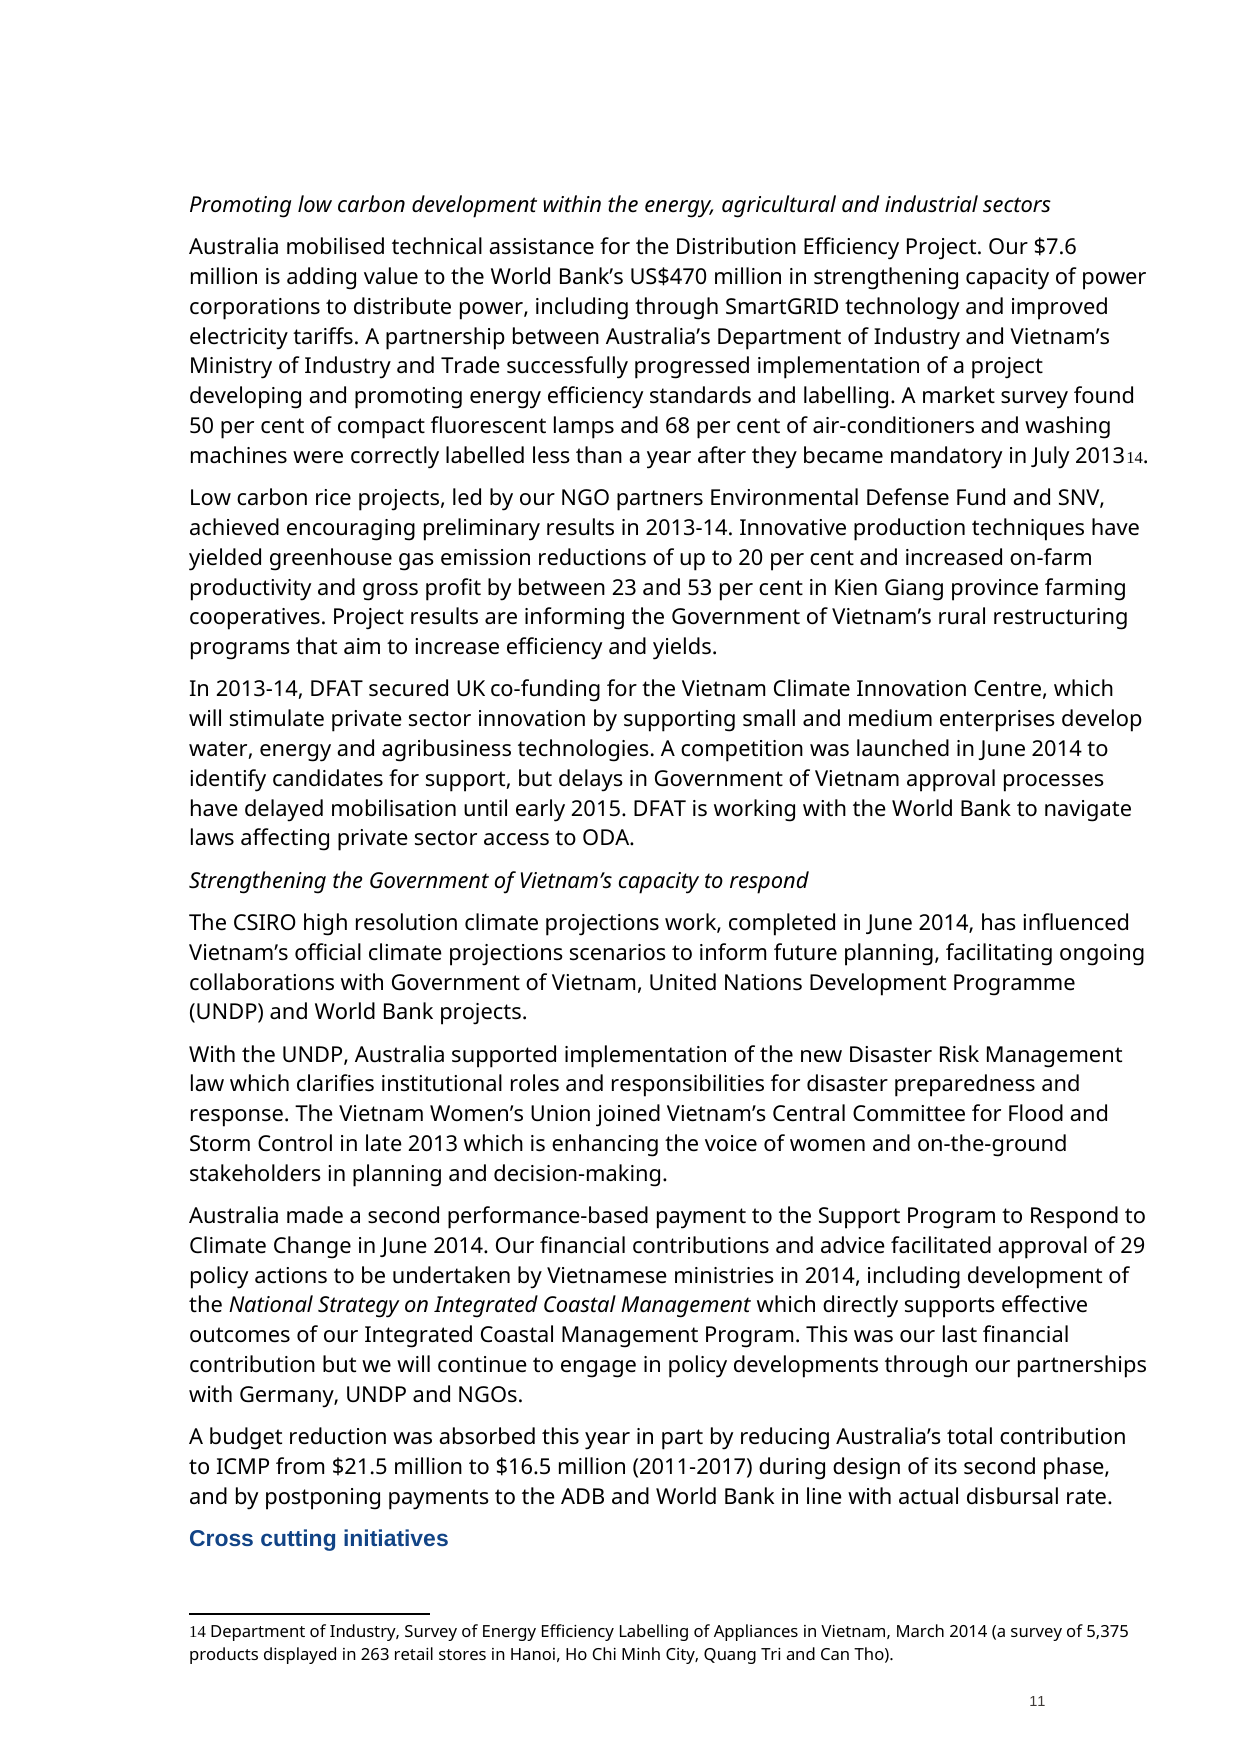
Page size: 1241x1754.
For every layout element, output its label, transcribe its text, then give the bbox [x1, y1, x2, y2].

text A budget reduction was absorbed this year in part by reducing Australia’s total contribution to ICMP from $21.5 million to $16.5 million (2011-2017) during design of its second phase, and by postponing payments to the ADB and World Bank in line with actual disbursal rate. [189, 1421, 1152, 1510]
text Low carbon rice projects, led by our NGO partners Environmental Defense Fund and SNV, achieved encouraging preliminary results in 2013-14. Innovative production techniques have yielded greenhouse gas emission reductions of up to 20 per cent and increased on-farm productivity and gross profit by between 23 and 53 per cent in Kien Giang province farming cooperatives. Project results are informing the Government of Vietnam’s rural restructuring programs that aim to increase efficiency and yields. [189, 482, 1152, 661]
text The CSIRO high resolution climate projections work, completed in June 2014, has influenced Vietnam’s official climate projections scenarios to inform future planning, facilitating ongoing collaborations with Government of Vietnam, United Nations Development Programme (UNDP) and World Bank projects. [189, 907, 1152, 1026]
text Cross cutting initiatives [189, 1523, 1152, 1552]
text Strengthening the Government of Vietnam’s capacity to respond [189, 864, 1152, 894]
text Australia made a second performance-based payment to the Support Program to Respond to Climate Change in June 2014. Our financial contributions and advice facilitated approval of 29 policy actions to be undertaken by Vietnamese ministries in 2014, including development of the National Strategy on Integrated Coastal Management which directly supports effective outcomes of our Integrated Coastal Management Program. This was our last financial contribution but we will continue to engage in policy developments through our partnerships with Germany, UNDP and NGOs. [189, 1200, 1152, 1408]
text Promoting low carbon development within the energy, agricultural and industrial sectors [189, 189, 1152, 219]
text Australia mobilised technical assistance for the Distribution Efficiency Project. Our $7.6 million is adding value to the World Bank’s US$470 million in strengthening capacity of power corporations to distribute power, including through SmartGRID technology and improved electricity tariffs. A partnership between Australia’s Department of Industry and Vietnam’s Ministry of Industry and Trade successfully progressed implementation of a project developing and promoting energy efficiency standards and labelling. A market survey found 50 per cent of compact fluorescent lamps and 68 per cent of air-conditioners and washing machines were correctly labelled less than a year after they became mandatory in July 2013. [189, 231, 1152, 469]
text With the UNDP, Australia supported implementation of the new Disaster Risk Management law which clarifies institutional roles and responsibilities for disaster preparedness and response. The Vietnam Women’s Union joined Vietnam’s Central Committee for Flood and Storm Control in late 2013 which is enhancing the voice of women and on-the-ground stakeholders in planning and decision-making. [189, 1038, 1152, 1187]
text In 2013-14, DFAT secured UK co-funding for the Vietnam Climate Innovation Centre, which will stimulate private sector innovation by supporting small and medium enterprises develop water, energy and agribusiness technologies. A competition was launched in June 2014 to identify candidates for support, but delays in Government of Vietnam approval processes have delayed mobilisation until early 2015. DFAT is working with the World Bank to navigate laws affecting private sector access to ODA. [189, 673, 1152, 852]
